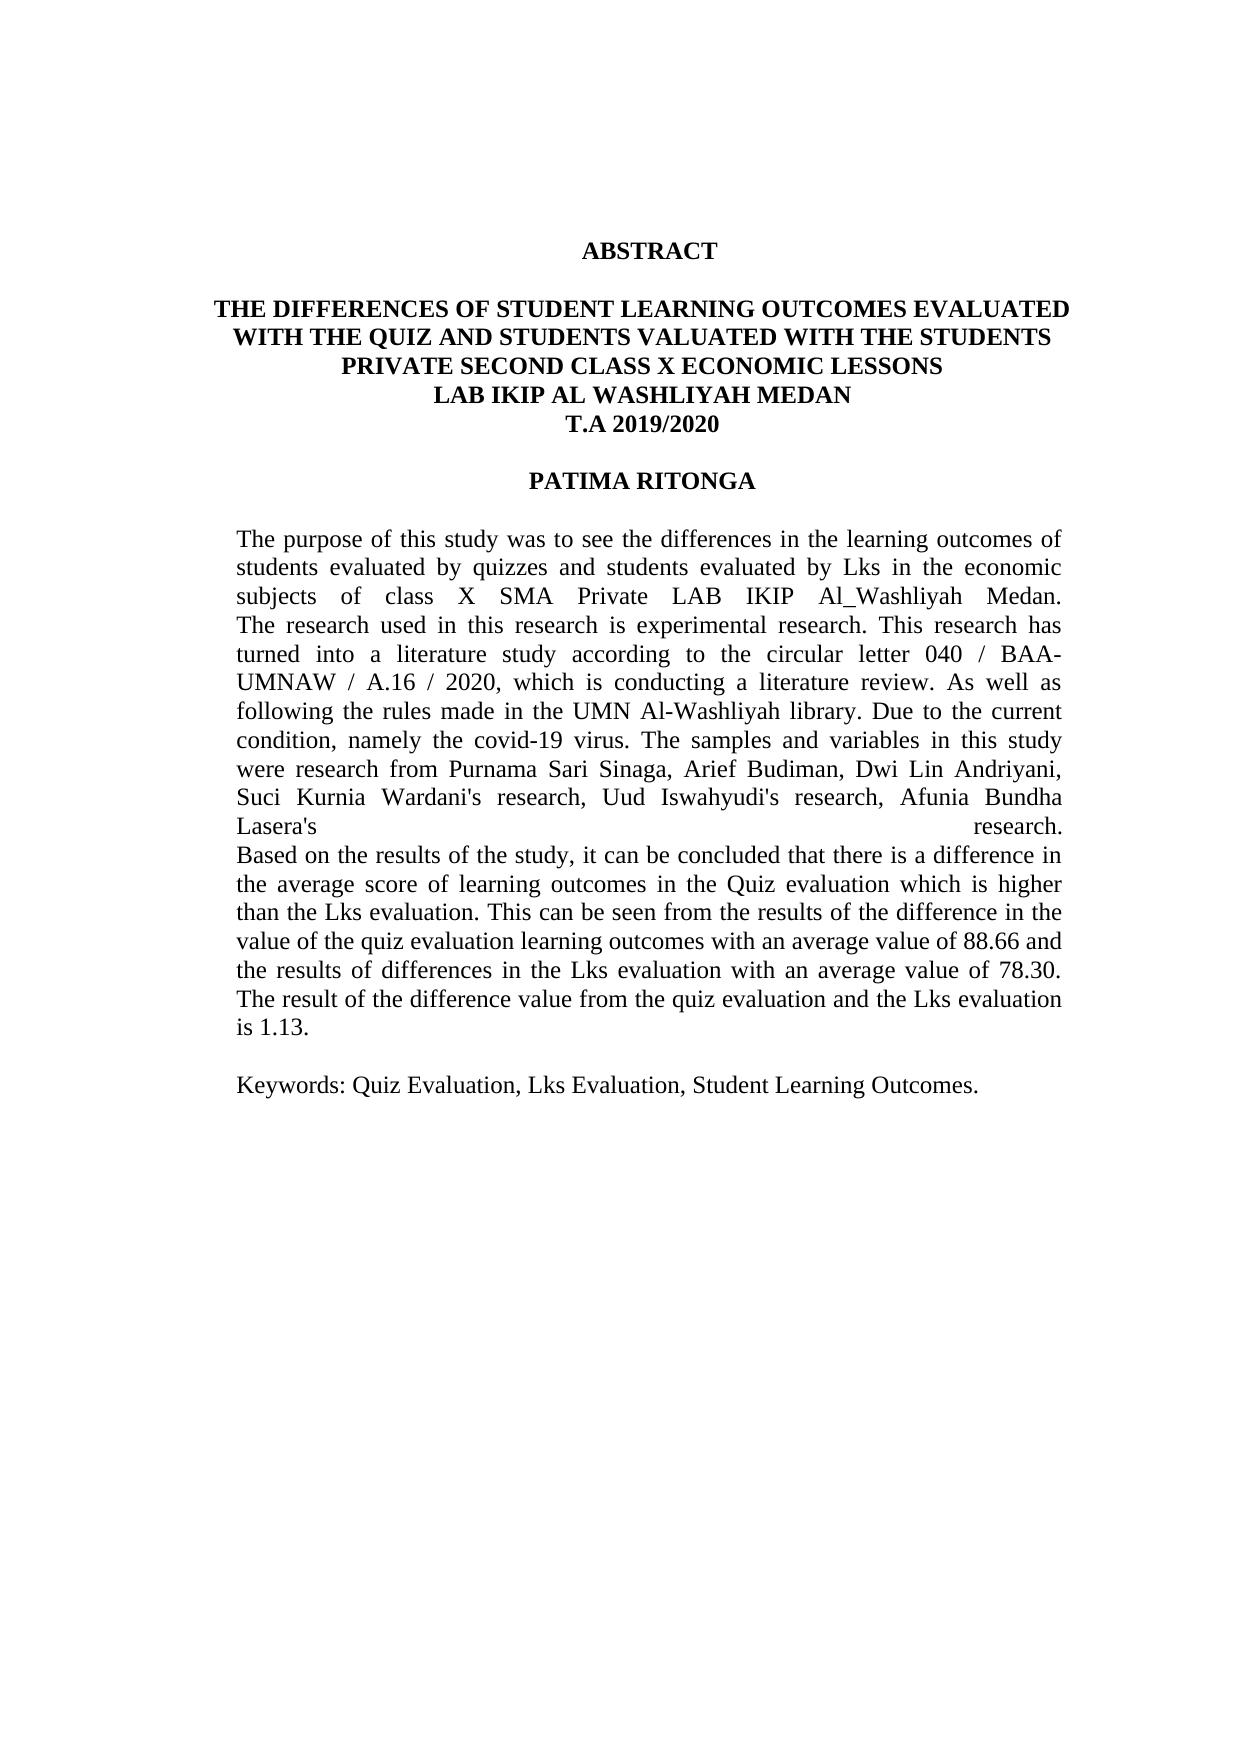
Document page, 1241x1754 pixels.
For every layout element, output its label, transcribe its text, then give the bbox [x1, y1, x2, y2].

text THE DIFFERENCES OF STUDENT LEARNING OUTCOMES EVALUATED WITH THE QUIZ AND STUDENTS VALUATED WITH THE STUDENTS PRIVATE SECOND CLASS X ECONOMIC LESSONS LAB IKIP AL WASHLIYAH MEDAN T.A 2019/2020 [192, 294, 1093, 437]
text ABSTRACT [236, 236, 1063, 265]
text The purpose of this study was to see the differences in the learning outcomes of students evaluated by quizzes and students evaluated by Lks in the economic subjects of class X SMA Private LAB IKIP Al_Washliyah Medan. The research used in this research is experimental research. This research has turned into a literature study according to the circular letter 040 / BAA-UMNAW / A.16 / 2020, which is conducting a literature review. As well as following the rules made in the UMN Al-Washliyah library. Due to the current condition, namely the covid-19 virus. The samples and variables in this study were research from Purnama Sari Sinaga, Arief Budiman, Dwi Lin Andriyani, Suci Kurnia Wardani's research, Uud Iswahyudi's research, Afunia Bundha Lasera's research. Based on the results of the study, it can be concluded that there is a difference in the average score of learning outcomes in the Quiz evaluation which is higher than the Lks evaluation. This can be seen from the results of the difference in the value of the quiz evaluation learning outcomes with an average value of 88.66 and the results of differences in the Lks evaluation with an average value of 78.30. The result of the difference value from the quiz evaluation and the Lks evaluation is 1.13. [236, 524, 1063, 1041]
text Keywords: Quiz Evaluation, Lks Evaluation, Student Learning Outcomes. [236, 1070, 1063, 1099]
text PATIMA RITONGA [192, 466, 1093, 495]
